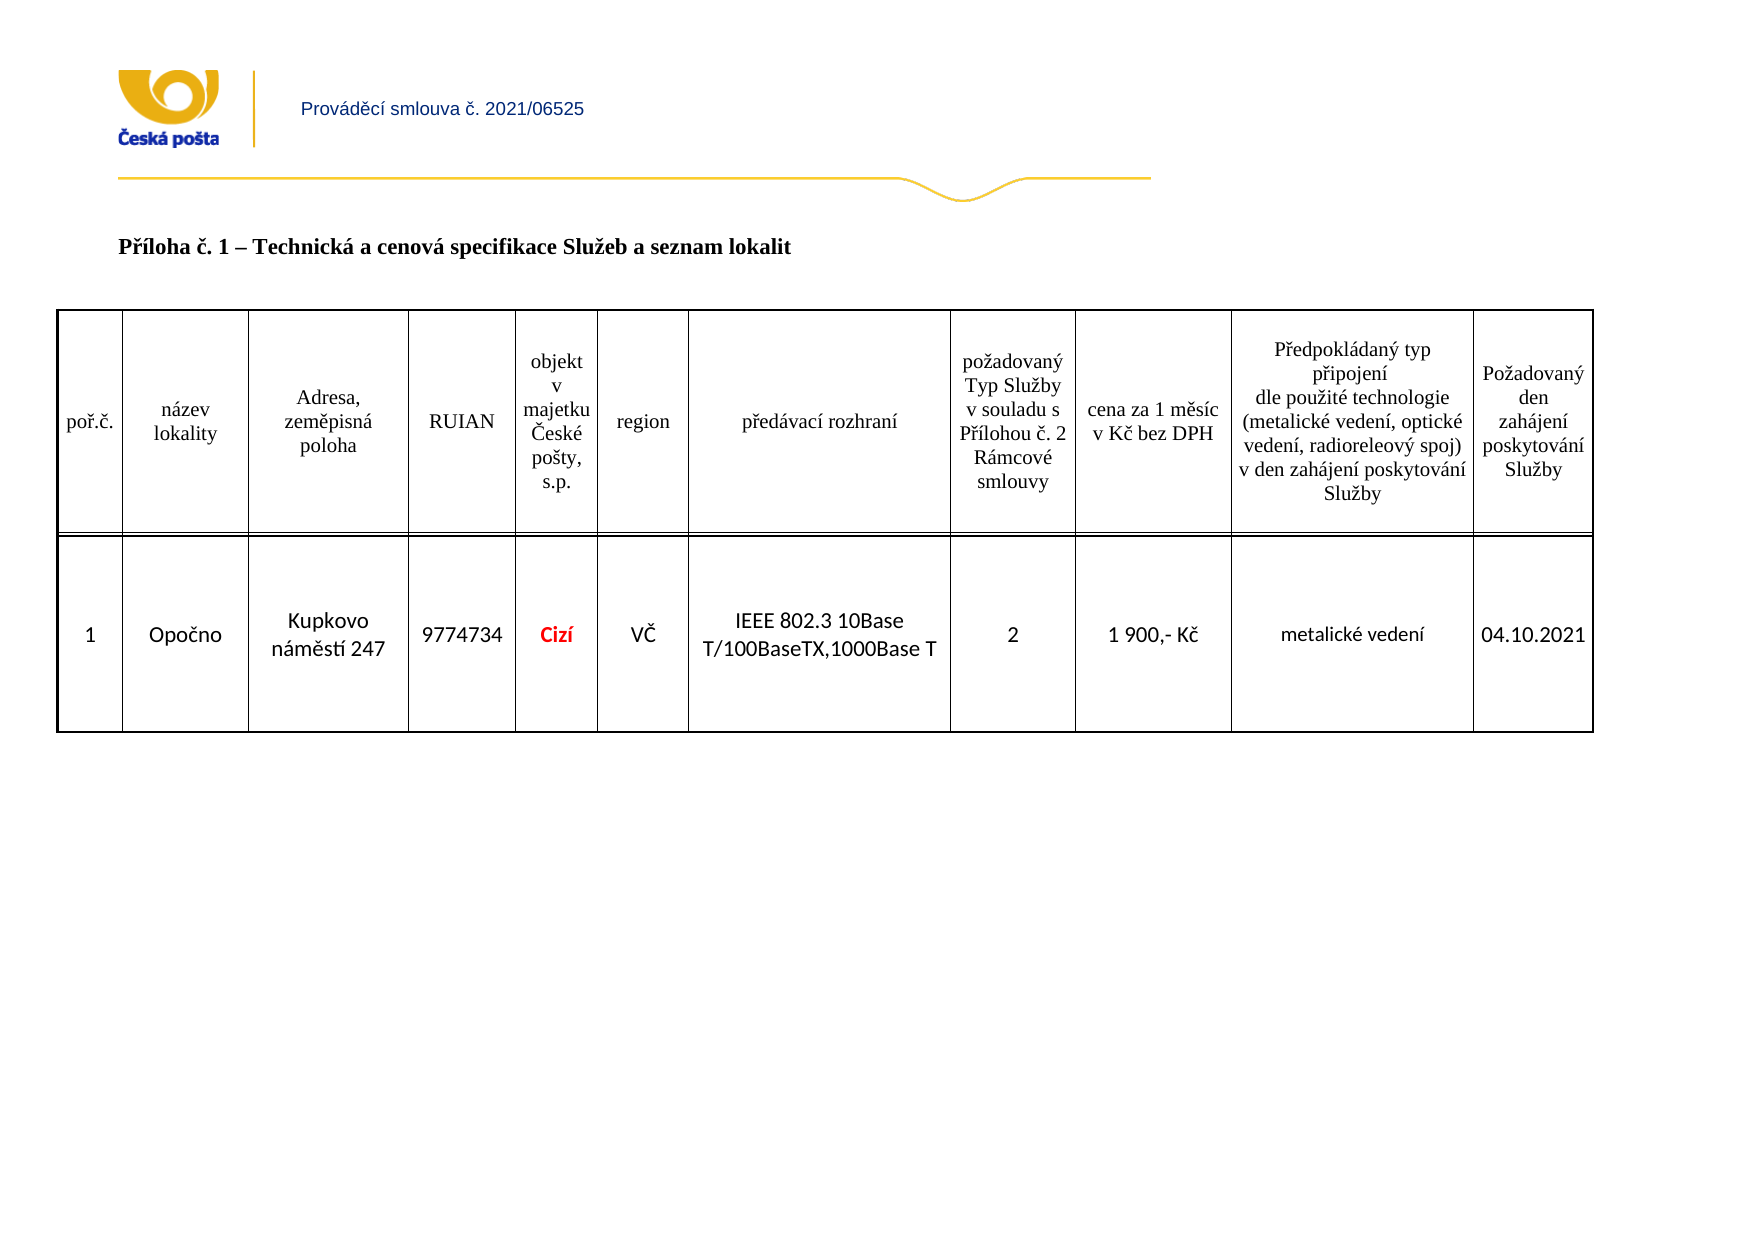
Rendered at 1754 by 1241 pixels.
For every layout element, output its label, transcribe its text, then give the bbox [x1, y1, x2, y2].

table_header RUIAN [409, 311, 515, 532]
picture [118, 70, 219, 148]
table_cell IEEE 802.3 10Base T/100BaseTX,1000Base T [689, 537, 950, 731]
table_header poř.č. [59, 311, 122, 532]
table_cell 1 900,- Kč [1076, 537, 1231, 731]
table_header objekt v majetku České pošty, s.p. [516, 311, 597, 532]
table_header region [598, 311, 688, 532]
table_cell 04.10.2021 [1474, 537, 1592, 731]
table_cell Opočno [123, 537, 248, 731]
table_header Adresa, zeměpisná poloha [249, 311, 408, 532]
table_cell 9774734 [409, 537, 515, 731]
text Příloha č. 1 – Technická a cenová specifikace Služeb a seznam lokalit [118, 233, 1532, 259]
picture [118, 177, 1151, 202]
table_cell 2 [951, 537, 1075, 731]
table_header požadovaný Typ Služby v souladu s Přílohou č. 2 Rámcové smlouvy [951, 311, 1075, 532]
table_header cena za 1 měsíc v Kč bez DPH [1076, 311, 1231, 532]
table_header předávací rozhraní [689, 311, 950, 532]
table_cell metalické vedení [1232, 537, 1473, 731]
table_cell Cizí [516, 537, 597, 731]
table_header Požadovaný den zahájení poskytování Služby [1474, 311, 1592, 532]
table_header název lokality [123, 311, 248, 532]
table_cell 1 [59, 537, 122, 731]
table_cell Kupkovo náměstí 247 [249, 537, 408, 731]
table_header Předpokládaný typ připojení dle použité technologie (metalické vedení, optické vedení, radioreleový spoj) v den zahájení poskytování Služby [1232, 311, 1473, 532]
table_cell VČ [598, 537, 688, 731]
